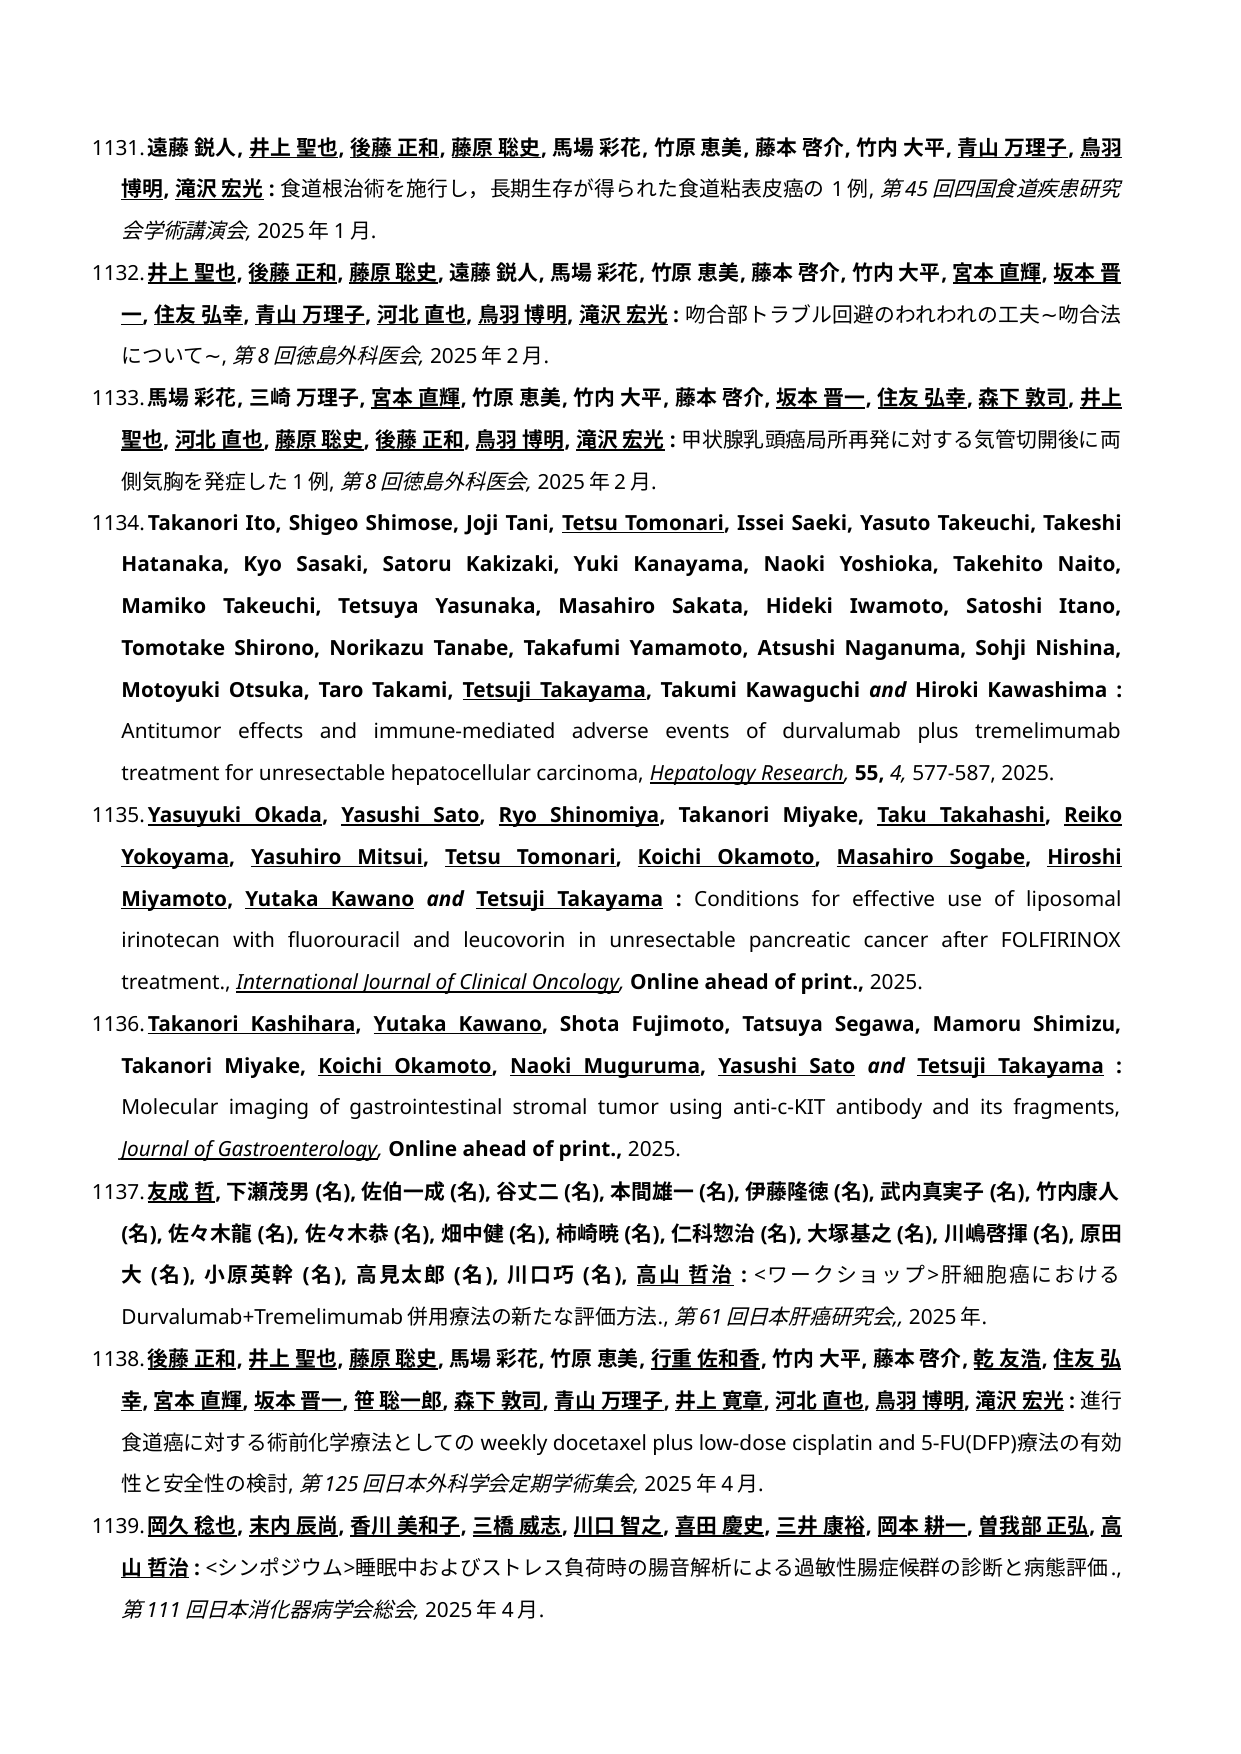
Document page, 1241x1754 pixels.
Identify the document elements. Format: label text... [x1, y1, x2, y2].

list 後藤 正和, 井上 聖也, 藤原 聡史, 馬場 彩花, 竹原 恵美, 行重 佐和香, 竹内 大平, 藤本 啓介, 乾 友浩, 住友 弘幸, 宮本 直輝, 坂本 晋一, 笹 聡一郎, 森下 敦司, 青山 万理子, 井上 寛章, 河北 直也, 鳥羽 博明, 滝沢 宏光 : 進行食道癌に対する術前化学療法としてのweekly docetaxel plus low-dose cisplatin and 5-FU(DFP)療法の有効性と安全性の検討, 第125回日本外科学会定期学術集会, 2025年4月. [92, 1336, 1122, 1503]
list 岡久 稔也, 末内 辰尚, 香川 美和子, 三橋 威志, 川口 智之, 喜田 慶史, 三井 康裕, 岡本 耕一, 曽我部 正弘, 高山 哲治 : <シンポジウム>睡眠中およびストレス負荷時の腸音解析による過敏性腸症候群の診断と病態評価., 第111回日本消化器病学会総会, 2025年4月. [92, 1503, 1122, 1629]
list Takanori Kashihara, Yutaka Kawano, Shota Fujimoto, Tatsuya Segawa, Mamoru Shimizu, Takanori Miyake, Koichi Okamoto, Naoki Muguruma, Yasushi Sato and Tetsuji Takayama : Molecular imaging of gastrointestinal stromal tumor using anti-c-KIT antibody and its fragments, Journal of Gastroenterology, Online ahead of print., 2025. [92, 1002, 1122, 1169]
list 遠藤 鋭人, 井上 聖也, 後藤 正和, 藤原 聡史, 馬場 彩花, 竹原 恵美, 藤本 啓介, 竹内 大平, 青山 万理子, 鳥羽 博明, 滝沢 宏光 : 食道根治術を施行し，長期生存が得られた食道粘表皮癌の1例, 第45回四国食道疾患研究会学術講演会, 2025年1月. [92, 125, 1122, 250]
list Takanori Ito, Shigeo Shimose, Joji Tani, Tetsu Tomonari, Issei Saeki, Yasuto Takeuchi, Takeshi Hatanaka, Kyo Sasaki, Satoru Kakizaki, Yuki Kanayama, Naoki Yoshioka, Takehito Naito, Mamiko Takeuchi, Tetsuya Yasunaka, Masahiro Sakata, Hideki Iwamoto, Satoshi Itano, Tomotake Shirono, Norikazu Tanabe, Takafumi Yamamoto, Atsushi Naganuma, Sohji Nishina, Motoyuki Otsuka, Taro Takami, Tetsuji Takayama, Takumi Kawaguchi and Hiroki Kawashima : Antitumor effects and immune-mediated adverse events of durvalumab plus tremelimumab treatment for unresectable hepatocellular carcinoma, Hepatology Research, 55, 4, 577-587, 2025. [92, 501, 1122, 793]
list 井上 聖也, 後藤 正和, 藤原 聡史, 遠藤 鋭人, 馬場 彩花, 竹原 恵美, 藤本 啓介, 竹内 大平, 宮本 直輝, 坂本 晋一, 住友 弘幸, 青山 万理子, 河北 直也, 鳥羽 博明, 滝沢 宏光 : 吻合部トラブル回避のわれわれの工夫∼吻合法について∼, 第8回徳島外科医会, 2025年2月. [92, 250, 1122, 376]
list 馬場 彩花, 三崎 万理子, 宮本 直輝, 竹原 恵美, 竹内 大平, 藤本 啓介, 坂本 晋一, 住友 弘幸, 森下 敦司, 井上 聖也, 河北 直也, 藤原 聡史, 後藤 正和, 鳥羽 博明, 滝沢 宏光 : 甲状腺乳頭癌局所再発に対する気管切開後に両側気胸を発症した1例, 第8回徳島外科医会, 2025年2月. [92, 376, 1122, 501]
list 友成 哲, 下瀬茂男 (名), 佐伯一成 (名), 谷丈二 (名), 本間雄一 (名), 伊藤隆徳 (名), 武内真実子 (名), 竹内康人 (名), 佐々木龍 (名), 佐々木恭 (名), 畑中健 (名), 柿崎暁 (名), 仁科惣治 (名), 大塚基之 (名), 川嶋啓揮 (名), 原田大 (名), 小原英幹 (名), 高見太郎 (名), 川口巧 (名), 高山 哲治 : <ワークショップ>肝細胞癌におけるDurvalumab+Tremelimumab併用療法の新たな評価方法., 第61回日本肝癌研究会,, 2025年. [92, 1169, 1122, 1336]
list Yasuyuki Okada, Yasushi Sato, Ryo Shinomiya, Takanori Miyake, Taku Takahashi, Reiko Yokoyama, Yasuhiro Mitsui, Tetsu Tomonari, Koichi Okamoto, Masahiro Sogabe, Hiroshi Miyamoto, Yutaka Kawano and Tetsuji Takayama : Conditions for effective use of liposomal irinotecan with fluorouracil and leucovorin in unresectable pancreatic cancer after FOLFIRINOX treatment., International Journal of Clinical Oncology, Online ahead of print., 2025. [92, 793, 1122, 1002]
